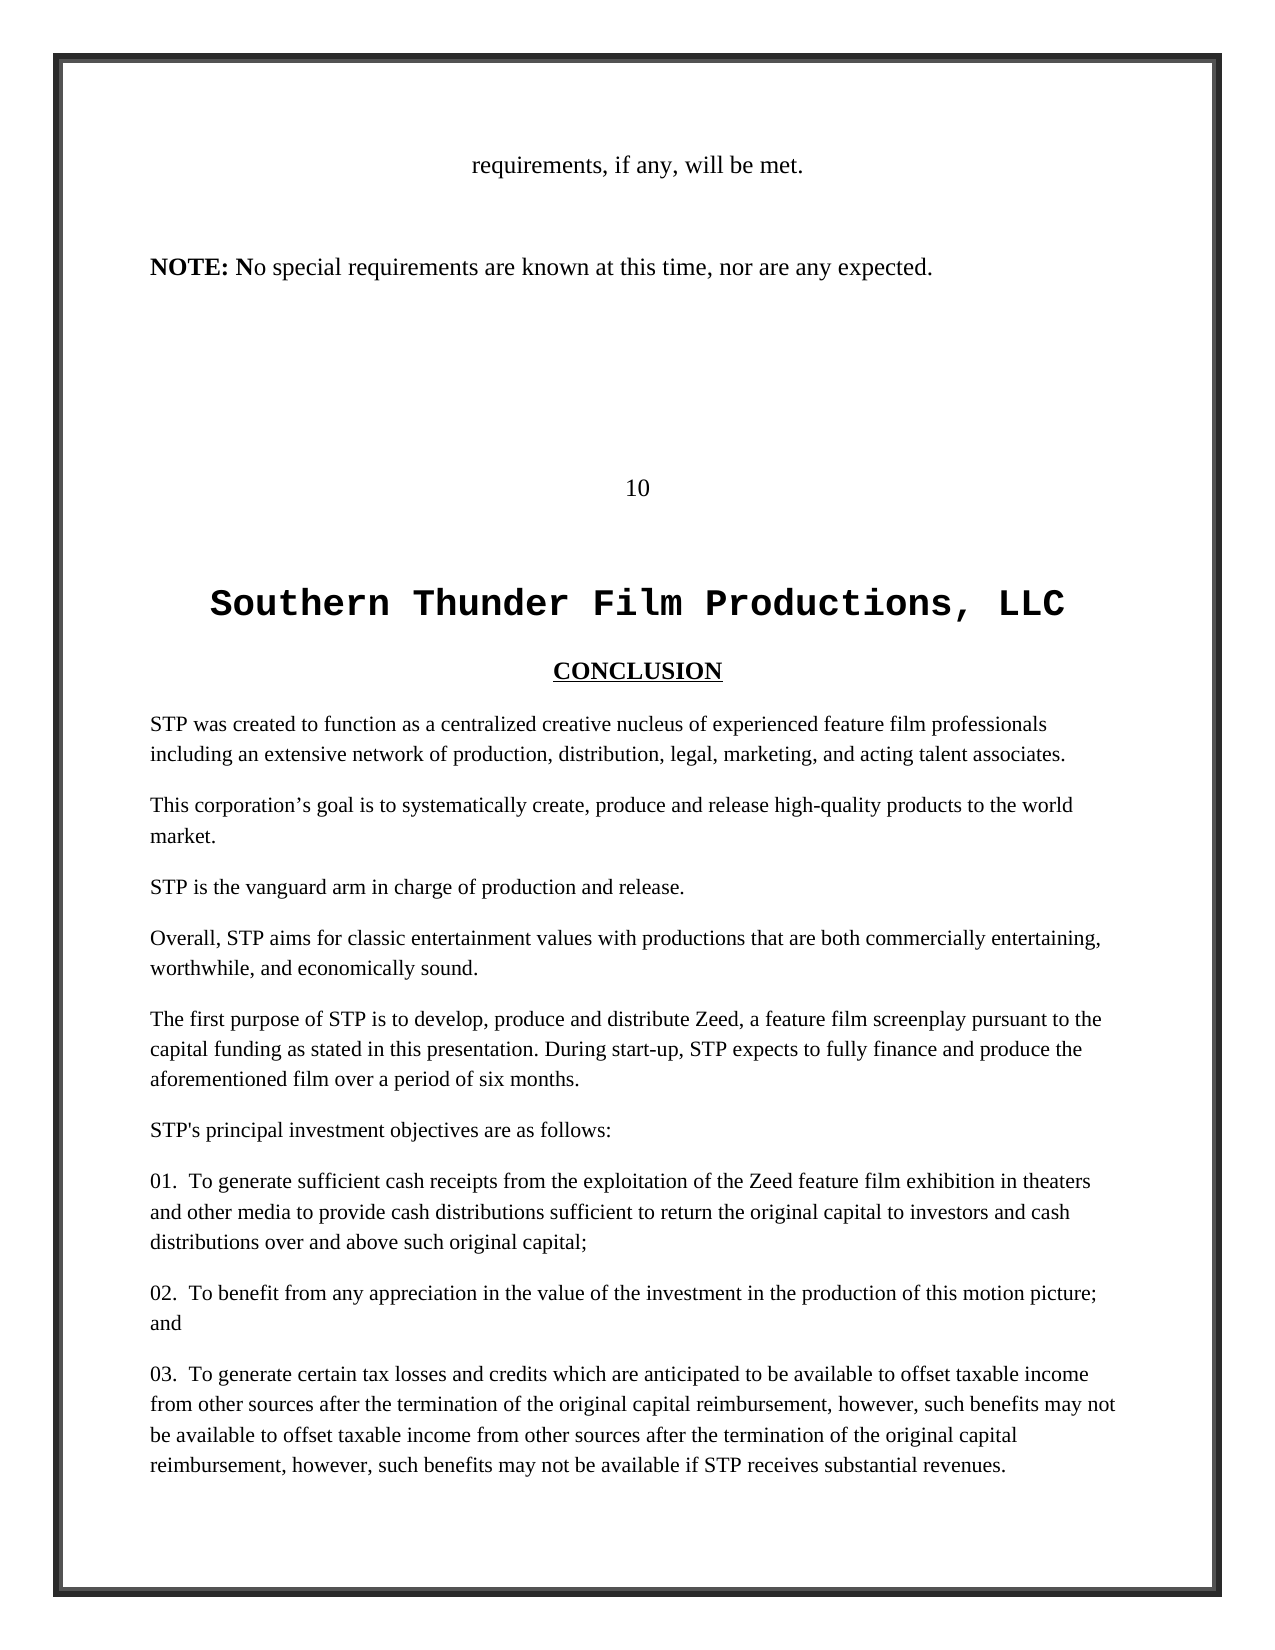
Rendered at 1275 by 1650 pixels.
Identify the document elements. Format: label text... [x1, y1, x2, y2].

text 03. To generate certain tax losses and credits which are anticipated to be available to offset taxable income from other sources after the termination of the original capital reimbursement, however, such benefits may not be available to offset taxable income from other sources after the termination of the original capital reimbursement, however, such benefits may not be available if STP receives substantial revenues. [150, 1361, 1125, 1477]
text 02. To benefit from any appreciation in the value of the investment in the production of this motion picture; and [150, 1280, 1125, 1335]
text Southern Thunder Film Productions, LLC [150, 584, 1125, 627]
text CONCLUSION [150, 656, 1125, 685]
text 01. To generate sufficient cash receipts from the exploitation of the Zeed feature film exhibition in theaters and other media to provide cash distributions sufficient to return the original capital to investors and cash distributions over and above such original capital; [150, 1168, 1125, 1254]
text STP was created to function as a centralized creative nucleus of experienced feature film professionals including an extensive network of production, distribution, legal, marketing, and acting talent associates. [150, 711, 1125, 767]
text The first purpose of STP is to develop, produce and distribute Zeed, a feature film screenplay pursuant to the capital funding as stated in this presentation. During start-up, STP expects to fully finance and produce the aforementioned film over a period of six months. [150, 1006, 1125, 1092]
text This corporation’s goal is to systematically create, produce and release high-quality products to the world market. [150, 792, 1125, 848]
text 10 [150, 473, 1125, 502]
text requirements, if any, will be met. [150, 150, 1125, 179]
text Overall, STP aims for classic entertainment values with productions that are both commercially entertaining, worthwhile, and economically sound. [150, 925, 1125, 980]
text NOTE: No special requirements are known at this time, nor are any expected. [150, 252, 1125, 281]
text STP is the vanguard arm in charge of production and release. [150, 874, 1125, 899]
text STP's principal investment objectives are as follows: [150, 1117, 1125, 1143]
